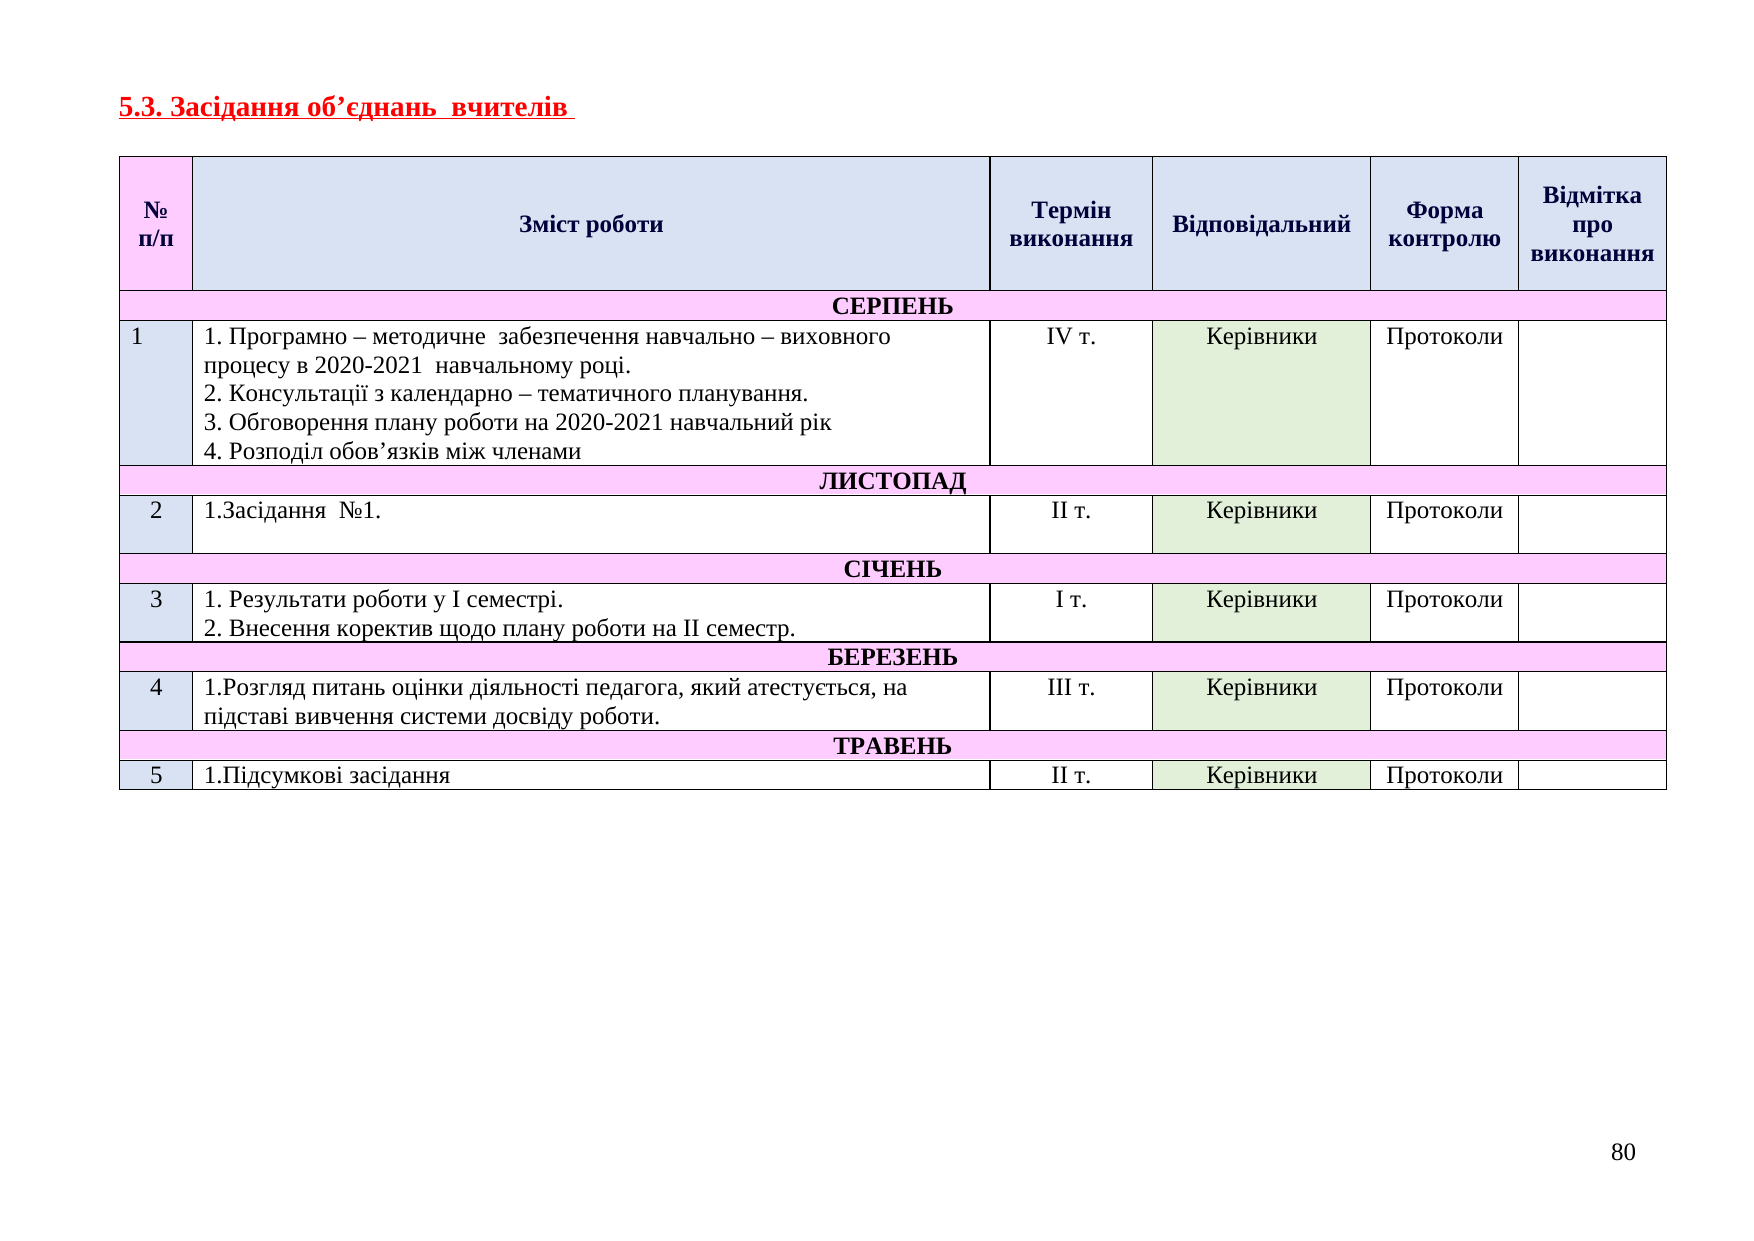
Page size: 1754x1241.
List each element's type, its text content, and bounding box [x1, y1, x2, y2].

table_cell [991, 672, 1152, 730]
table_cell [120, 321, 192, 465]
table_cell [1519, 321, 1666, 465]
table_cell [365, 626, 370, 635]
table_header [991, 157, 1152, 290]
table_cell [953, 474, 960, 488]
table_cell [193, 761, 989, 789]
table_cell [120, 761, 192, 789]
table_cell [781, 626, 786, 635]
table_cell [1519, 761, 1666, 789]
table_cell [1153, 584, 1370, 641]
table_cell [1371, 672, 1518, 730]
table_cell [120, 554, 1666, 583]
text 5.3. Засідання об’єднань вчителів [119, 89, 1636, 122]
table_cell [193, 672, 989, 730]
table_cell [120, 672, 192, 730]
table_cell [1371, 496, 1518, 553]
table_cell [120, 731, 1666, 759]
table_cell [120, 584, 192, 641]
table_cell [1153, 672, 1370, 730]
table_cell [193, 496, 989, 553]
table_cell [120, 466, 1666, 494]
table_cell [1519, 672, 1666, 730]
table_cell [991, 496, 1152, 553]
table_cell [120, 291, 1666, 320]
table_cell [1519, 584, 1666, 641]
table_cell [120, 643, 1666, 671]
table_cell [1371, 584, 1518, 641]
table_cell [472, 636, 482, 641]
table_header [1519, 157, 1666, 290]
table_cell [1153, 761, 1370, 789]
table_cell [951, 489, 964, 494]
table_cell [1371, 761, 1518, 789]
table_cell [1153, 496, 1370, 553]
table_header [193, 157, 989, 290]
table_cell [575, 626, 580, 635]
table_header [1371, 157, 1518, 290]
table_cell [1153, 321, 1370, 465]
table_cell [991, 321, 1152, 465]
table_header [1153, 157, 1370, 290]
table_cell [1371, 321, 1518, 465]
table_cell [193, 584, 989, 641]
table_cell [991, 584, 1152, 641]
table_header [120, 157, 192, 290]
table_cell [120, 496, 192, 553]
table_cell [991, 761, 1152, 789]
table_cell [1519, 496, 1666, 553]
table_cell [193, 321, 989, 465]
